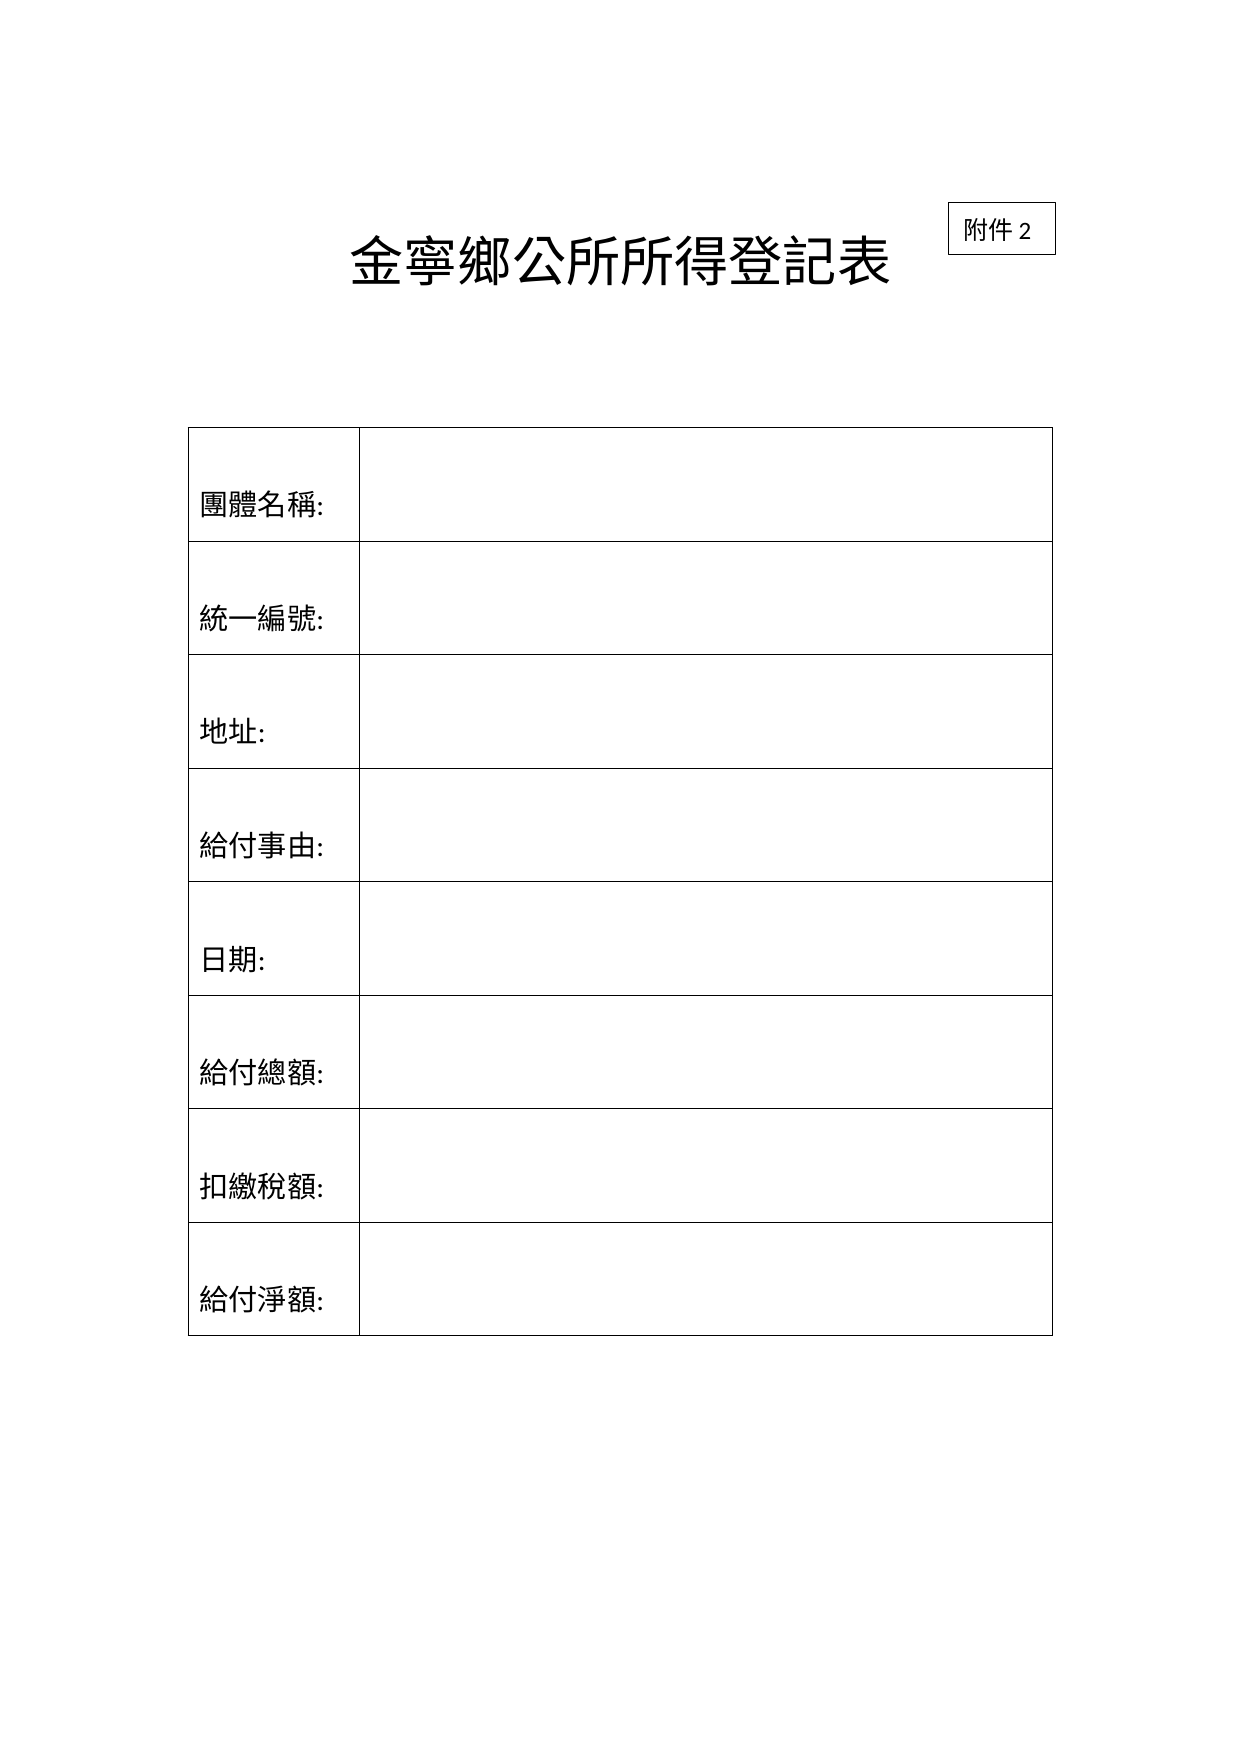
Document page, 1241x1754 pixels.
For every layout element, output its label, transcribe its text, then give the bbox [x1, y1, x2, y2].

table_header 團體名稱: [189, 428, 359, 541]
table_header [360, 428, 1052, 541]
text 金寧鄉公所所得登記表 [187, 202, 1053, 314]
table_cell [360, 769, 1052, 881]
table_cell [360, 996, 1052, 1108]
table_cell [360, 882, 1052, 995]
table_cell 統一編號: [189, 542, 359, 654]
table_cell 地址: [189, 655, 359, 768]
table_cell 給付事由: [189, 769, 359, 881]
table_cell [360, 655, 1052, 768]
table_cell 給付總額: [189, 996, 359, 1108]
table_cell [360, 542, 1052, 654]
table_cell [360, 1109, 1052, 1222]
table_cell 給付淨額: [189, 1223, 359, 1335]
table_cell 扣繳稅額: [189, 1109, 359, 1222]
table_cell [360, 1223, 1052, 1335]
table_cell 日期: [189, 882, 359, 995]
